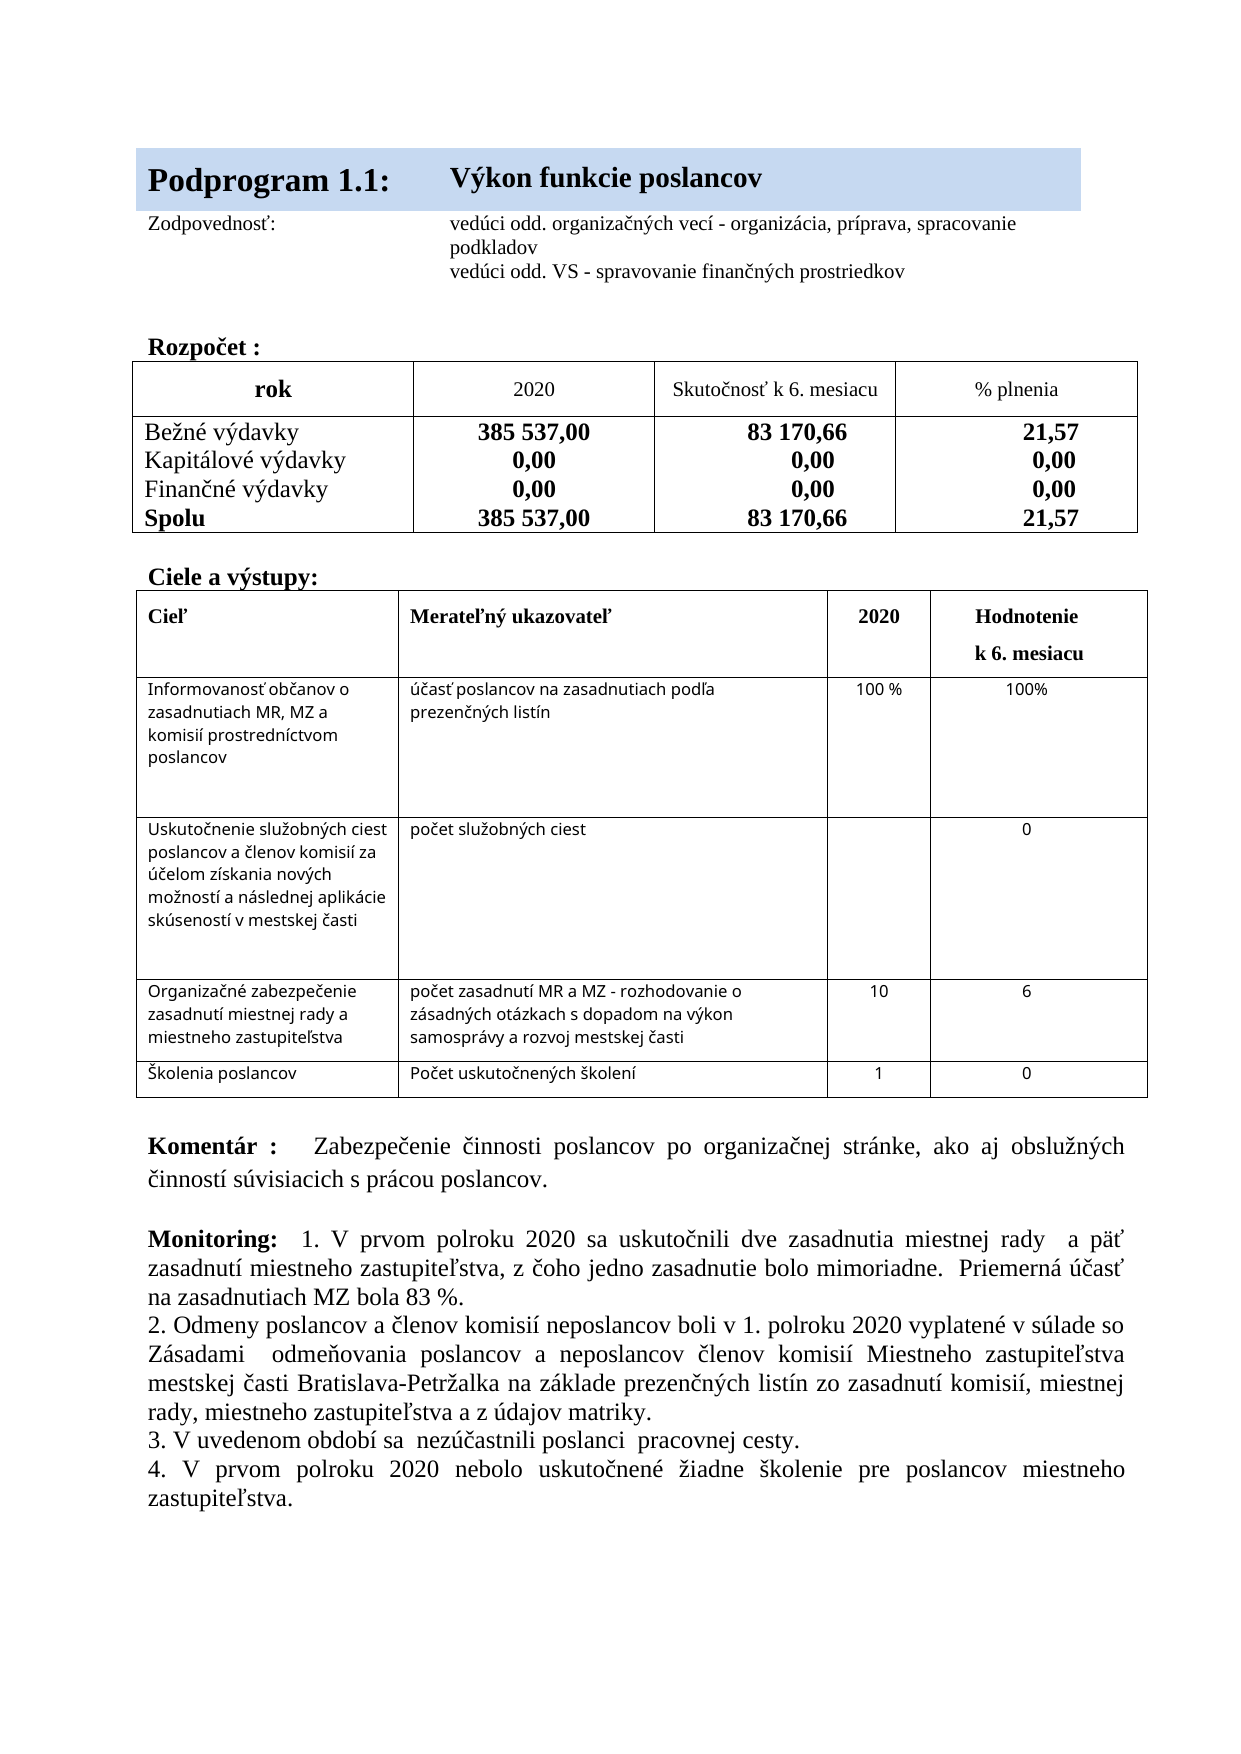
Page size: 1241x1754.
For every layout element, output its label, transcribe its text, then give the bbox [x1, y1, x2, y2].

table_cell 1 [828, 1062, 930, 1097]
table_header Výkon funkcie poslancov [438, 148, 1081, 211]
table_cell Školenia poslancov [137, 1062, 398, 1097]
table_cell Organizačné zabezpečenie zasadnutí miestnej rady a miestneho zastupiteľstva [137, 980, 398, 1061]
table_cell 0 [931, 1062, 1123, 1097]
text Ciele a výstupy: [148, 562, 1093, 590]
table_cell Bežné výdavky Kapitálové výdavky Finančné výdavky Spolu [133, 417, 413, 532]
table_cell 100 % [828, 678, 930, 817]
table_cell 83 170,66 0,00 0,00 83 170,66 [655, 417, 895, 532]
table_header Skutočnosť k 6. mesiacu [655, 362, 895, 416]
table_header [1123, 591, 1147, 677]
table_header Merateľný ukazovateľ [399, 591, 827, 677]
table_cell vedúci odd. organizačných vecí - organizácia, príprava, spracovanie podkladov vedúci odd. VS - spravovanie finančných prostriedkov [438, 211, 1081, 307]
table_cell 100% [931, 678, 1123, 817]
table_cell [1123, 1062, 1147, 1097]
table_cell 10 [828, 980, 930, 1061]
table_cell Počet uskutočnených školení [399, 1062, 827, 1097]
table_header 2020 [414, 362, 654, 416]
table_cell [1123, 818, 1147, 979]
table_cell počet zasadnutí MR a MZ - rozhodovanie o zásadných otázkach s dopadom na výkon samosprávy a rozvoj mestskej časti [399, 980, 827, 1061]
table_header Podprogram 1.1: [136, 148, 438, 211]
table_header 2020 [828, 591, 930, 677]
table_cell 0 [931, 818, 1123, 979]
table_cell Uskutočnenie služobných ciest poslancov a členov komisií za účelom získania nových možností a následnej aplikácie skúseností v mestskej časti [137, 818, 398, 979]
table_header Hodnotenie k 6. mesiacu [931, 591, 1123, 677]
table_cell 385 537,00 0,00 0,00 385 537,00 [414, 417, 654, 532]
table_cell [1123, 678, 1147, 817]
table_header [136, 1224, 1137, 1598]
text Rozpočet : [148, 332, 1093, 361]
table_cell Informovanosť občanov o zasadnutiach MR, MZ a komisií prostredníctvom poslancov [137, 678, 398, 817]
table_header Komentár : Zabezpečenie činnosti poslancov po organizačnej stránke, ako aj obslužných činností súvisiacich s prácou poslancov. [136, 1131, 1137, 1196]
table_cell účasť poslancov na zasadnutiach podľa prezenčných listín [399, 678, 827, 817]
table_cell [828, 818, 930, 979]
table_cell počet služobných ciest [399, 818, 827, 979]
table_cell [1123, 980, 1147, 1061]
table_cell Zodpovednosť: [136, 211, 438, 307]
table_header rok [133, 362, 413, 416]
table_cell 21,57 0,00 0,00 21,57 [896, 417, 1137, 532]
table_header % plnenia [896, 362, 1137, 416]
table_header Cieľ [137, 591, 398, 677]
table_cell 6 [931, 980, 1123, 1061]
